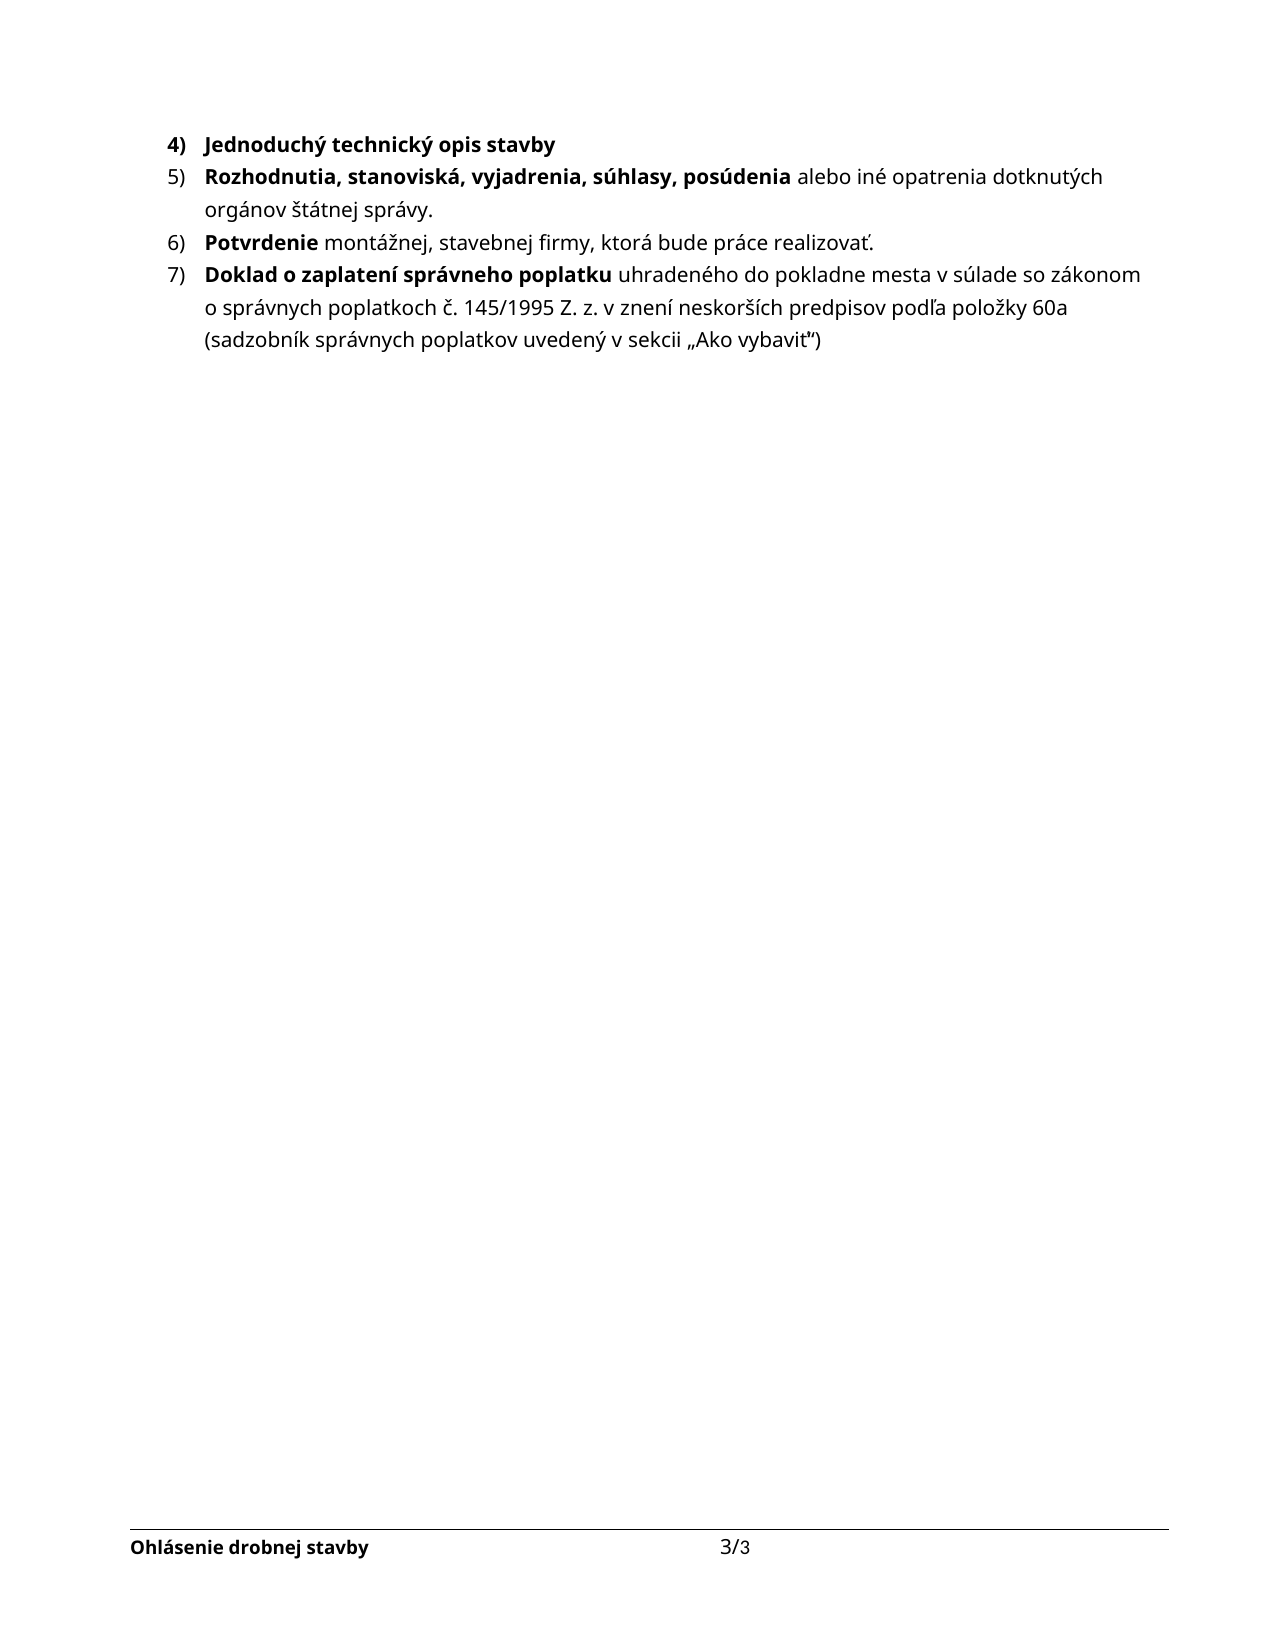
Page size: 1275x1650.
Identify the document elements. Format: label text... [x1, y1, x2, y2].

list Rozhodnutia, stanoviská, vyjadrenia, súhlasy, posúdenia alebo iné opatrenia dotknutých orgánov štátnej správy. [167, 162, 1145, 223]
list Potvrdenie montážnej, stavebnej firmy, ktorá bude práce realizovať. [167, 228, 1145, 256]
list Jednoduchý technický opis stavby [167, 130, 1145, 158]
list Doklad o zaplatení správneho poplatku uhradeného do pokladne mesta v súlade so zákonom o správnych poplatkoch č. 145/1995 Z. z. v znení neskorších predpisov podľa položky 60a (sadzobník správnych poplatkov uvedený v sekcii „Ako vybaviť“) [167, 260, 1145, 354]
